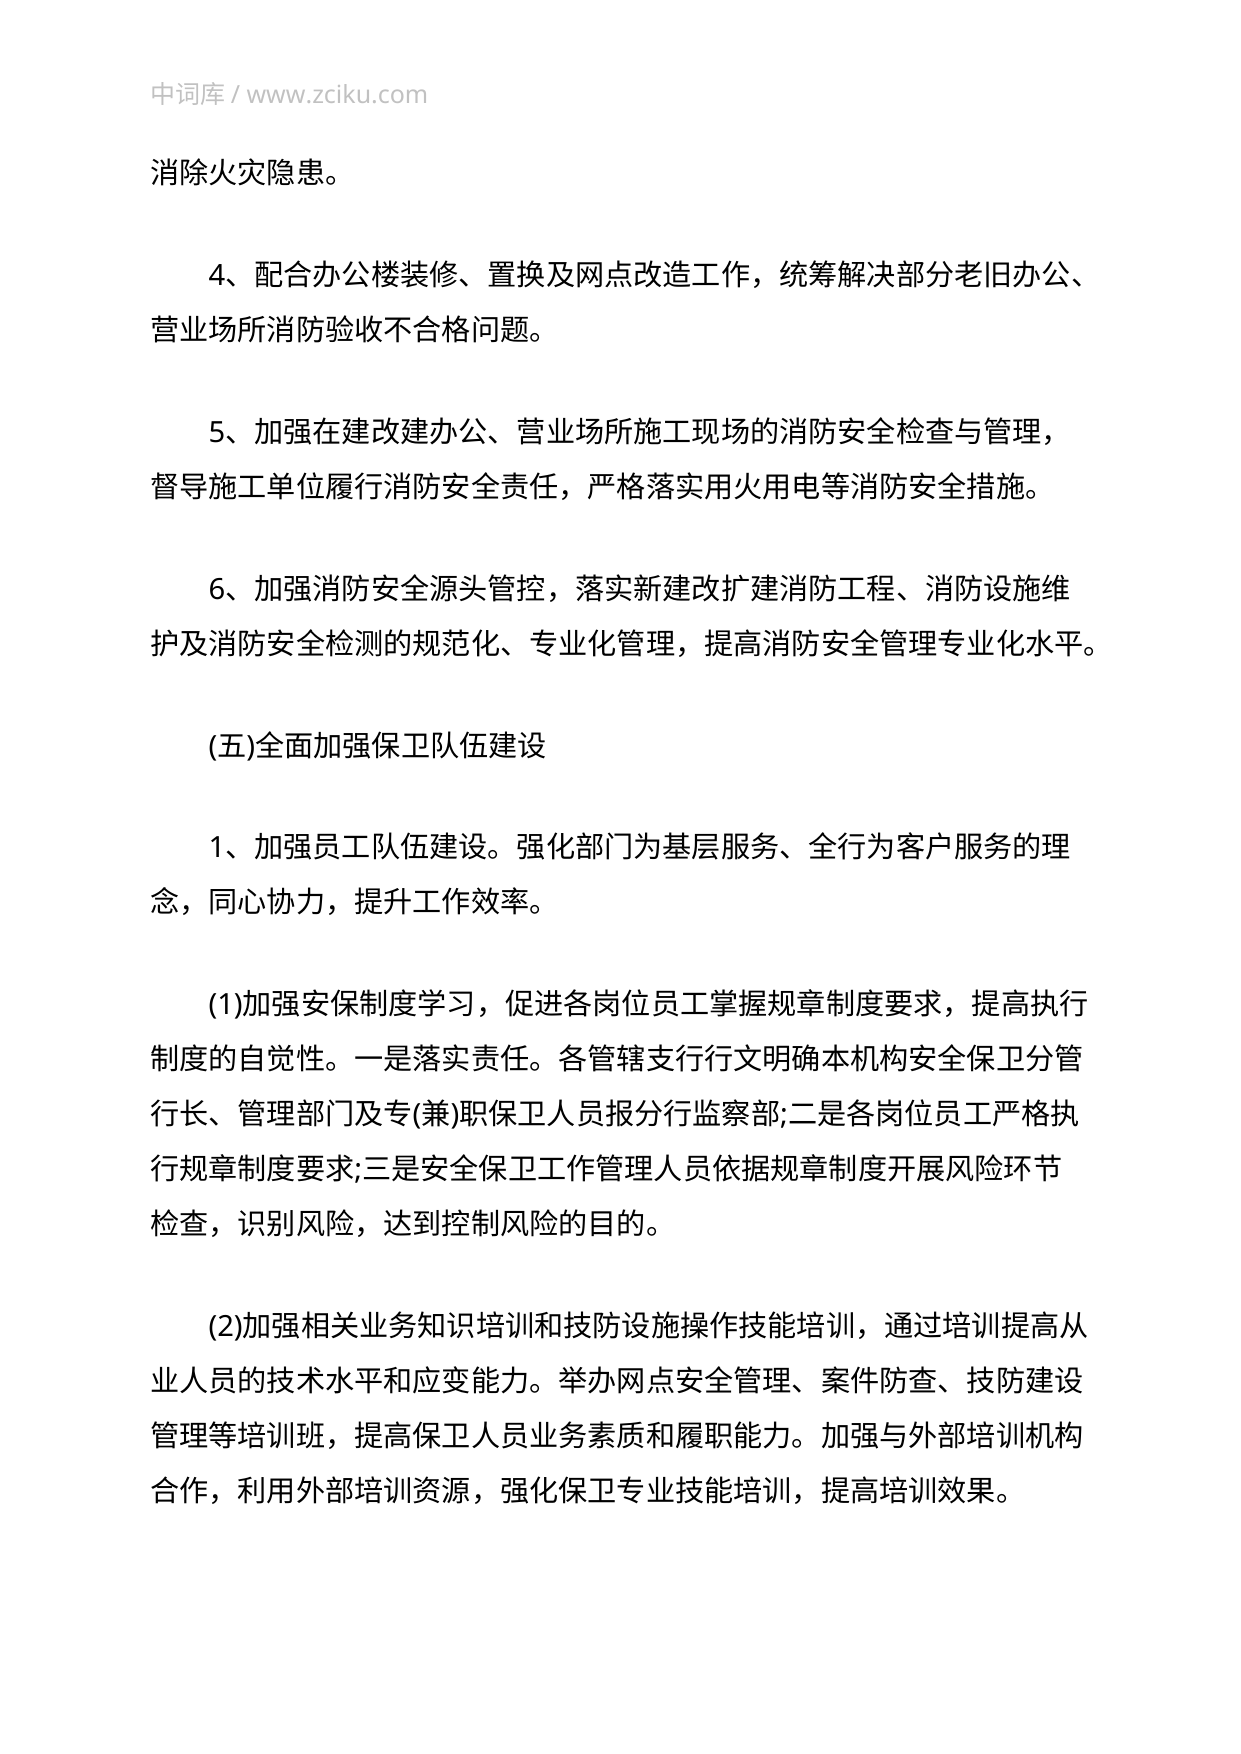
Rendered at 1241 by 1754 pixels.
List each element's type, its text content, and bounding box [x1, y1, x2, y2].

text (1)加强安保制度学习，促进各岗位员工掌握规章制度要求，提高执行制度的自觉性。一是落实责任。各管辖支行行文明确本机构安全保卫分管行长、管理部门及专(兼)职保卫人员报分行监察部;二是各岗位员工严格执行规章制度要求;三是安全保卫工作管理人员依据规章制度开展风险环节检查，识别风险，达到控制风险的目的。 [150, 981, 1090, 1243]
text (2)加强相关业务知识培训和技防设施操作技能培训，通过培训提高从业人员的技术水平和应变能力。举办网点安全管理、案件防查、技防建设管理等培训班，提高保卫人员业务素质和履职能力。加强与外部培训机构合作，利用外部培训资源，强化保卫专业技能培训，提高培训效果。 [150, 1302, 1090, 1509]
text 4、配合办公楼装修、置换及网点改造工作，统筹解决部分老旧办公、营业场所消防验收不合格问题。 [150, 252, 1090, 349]
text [150, 150, 1090, 192]
text 5、加强在建改建办公、营业场所施工现场的消防安全检查与管理，督导施工单位履行消防安全责任，严格落实用火用电等消防安全措施。 [150, 408, 1090, 506]
text 6、加强消防安全源头管控，落实新建改扩建消防工程、消防设施维护及消防安全检测的规范化、专业化管理，提高消防安全管理专业化水平。 [150, 565, 1090, 663]
text (五)全面加强保卫队伍建设 [150, 722, 1090, 764]
text 1、加强员工队伍建设。强化部门为基层服务、全行为客户服务的理念，同心协力，提升工作效率。 [150, 824, 1090, 921]
